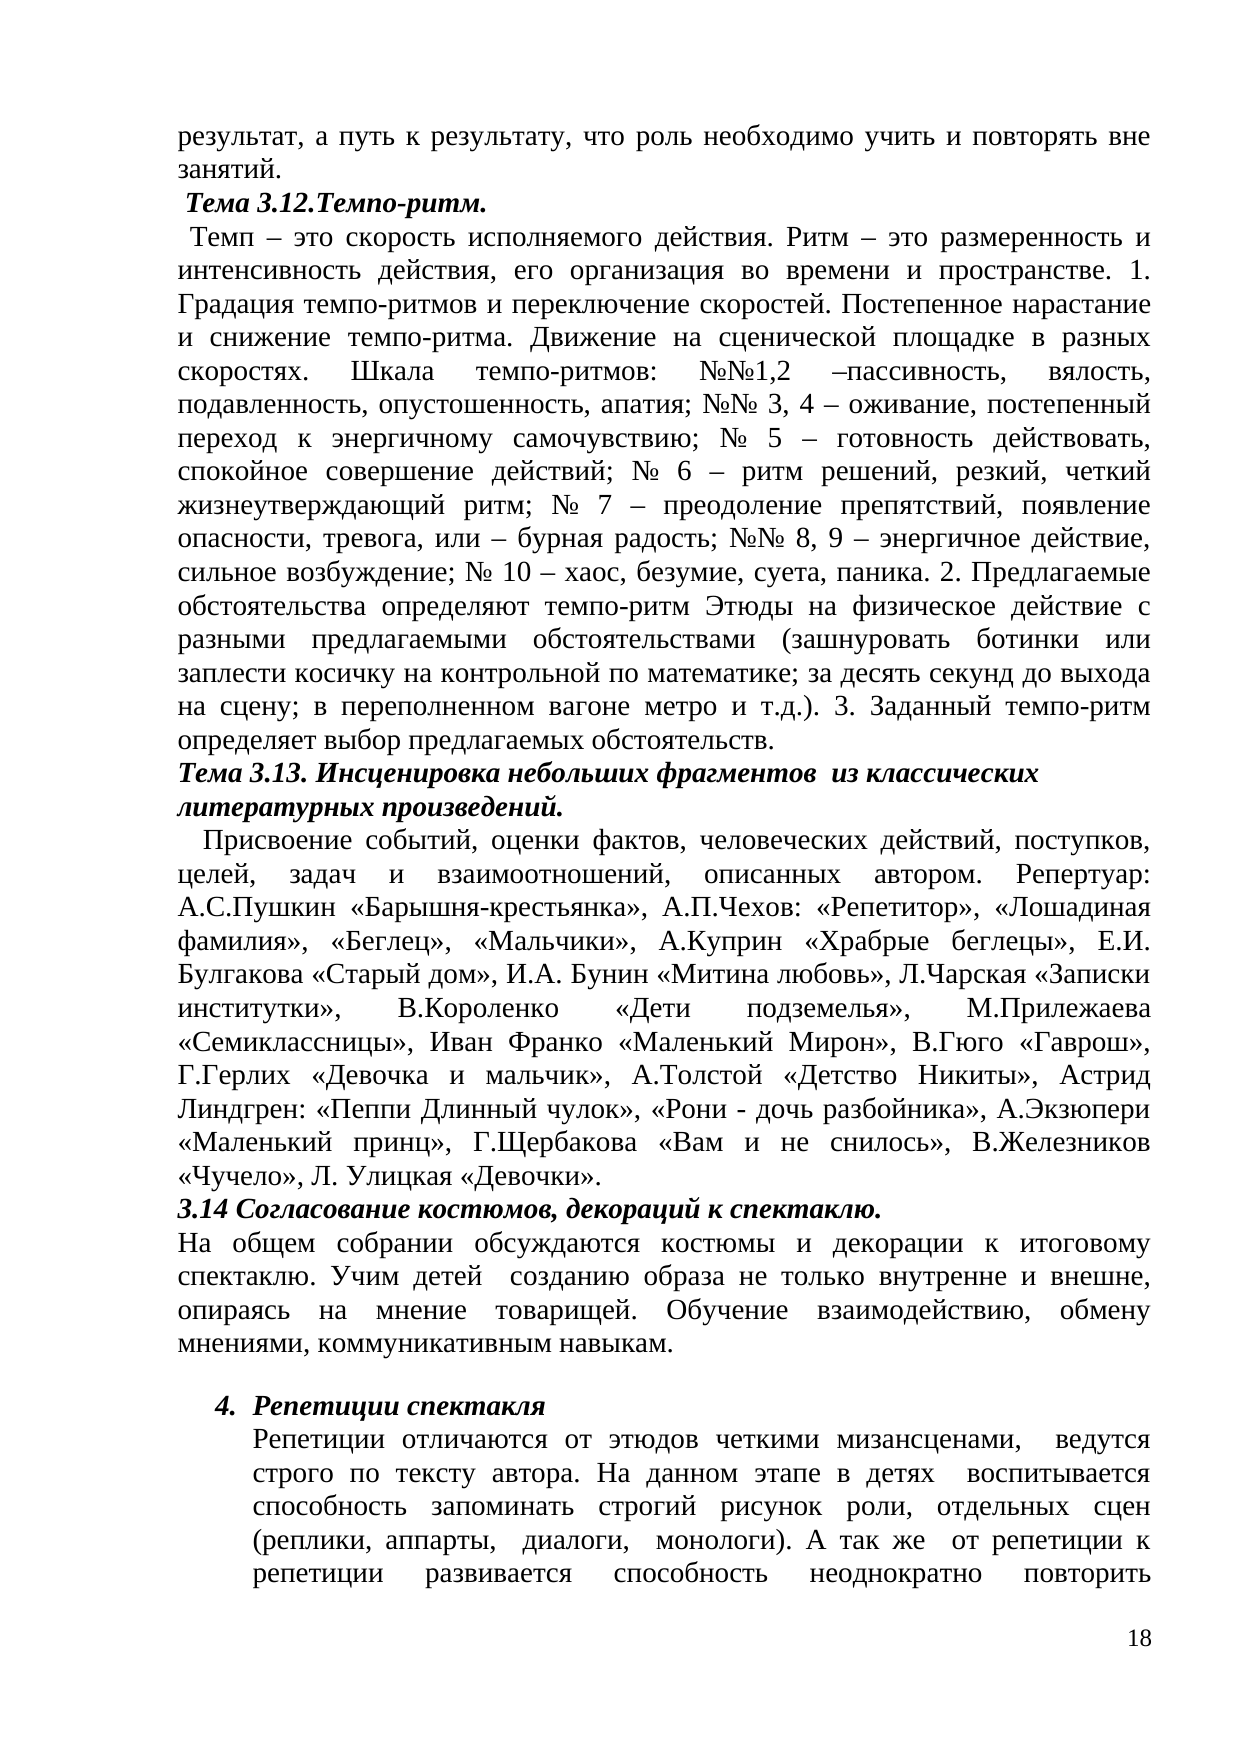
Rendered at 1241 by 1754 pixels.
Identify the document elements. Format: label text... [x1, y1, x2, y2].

text Темп – это скорость исполняемого действия. Ритм – это размеренность и интенсивность действия, его организация во времени и пространстве. 1. Градация темпо-ритмов и переключение скоростей. Постепенное нарастание и снижение темпо-ритма. Движение на сценической площадке в разных скоростях. Шкала темпо-ритмов: №№1,2 –пассивность, вялость, подавленность, опустошенность, апатия; №№ 3, 4 – оживание, постепенный переход к энергичному самочувствию; № 5 – готовность действовать, спокойное совершение действий; № 6 – ритм решений, резкий, четкий жизнеутверждающий ритм; № 7 – преодоление препятствий, появление опасности, тревога, или – бурная радость; №№ 8, 9 – энергичное действие, сильное возбуждение; № 10 – хаос, безумие, суета, паника. 2. Предлагаемые обстоятельства определяют темпо-ритм Этюды на физическое действие с разными предлагаемыми обстоятельствами (зашнуровать ботинки или заплести косичку на контрольной по математике; за десять секунд до выхода на сцену; в переполненном вагоне метро и т.д.). 3. Заданный темпо-ритм определяет выбор предлагаемых обстоятельств. [177, 219, 1152, 755]
text Присвоение событий, оценки фактов, человеческих действий, поступков, целей, задач и взаимоотношений, описанных автором. Репертуар: А.С.Пушкин «Барышня-крестьянка», А.П.Чехов: «Репетитор», «Лошадиная фамилия», «Беглец», «Мальчики», А.Куприн «Храбрые беглецы», Е.И. Булгакова «Старый дом», И.А. Бунин «Митина любовь», Л.Чарская «Записки институтки», В.Короленко «Дети подземелья», М.Прилежаева «Семиклассницы», Иван Франко «Маленький Мирон», В.Гюго «Гаврош», Г.Герлих «Девочка и мальчик», А.Толстой «Детство Никиты», Астрид Линдгрен: «Пеппи Длинный чулок», «Рони - дочь разбойника», А.Экзюпери «Маленький принц», Г.Щербакова «Вам и не снилось», В.Железников «Чучело», Л. Улицкая «Девочки». [177, 822, 1152, 1191]
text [177, 118, 1152, 185]
text Тема 3.12.Темпо-ритм. [177, 185, 1152, 219]
list Репетиции спектакля [215, 1388, 1152, 1421]
text 3.14 Согласование костюмов, декораций к спектаклю. [177, 1191, 1152, 1225]
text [252, 1421, 1152, 1589]
text Тема 3.13. Инсценировка небольших фрагментов из классических литературных произведений. [177, 755, 1152, 822]
text На общем собрании обсуждаются костюмы и декорации к итоговому спектаклю. Учим детей созданию образа не только внутренне и внешне, опираясь на мнение товарищей. Обучение взаимодействию, обмену мнениями, коммуникативным навыкам. [177, 1225, 1152, 1359]
